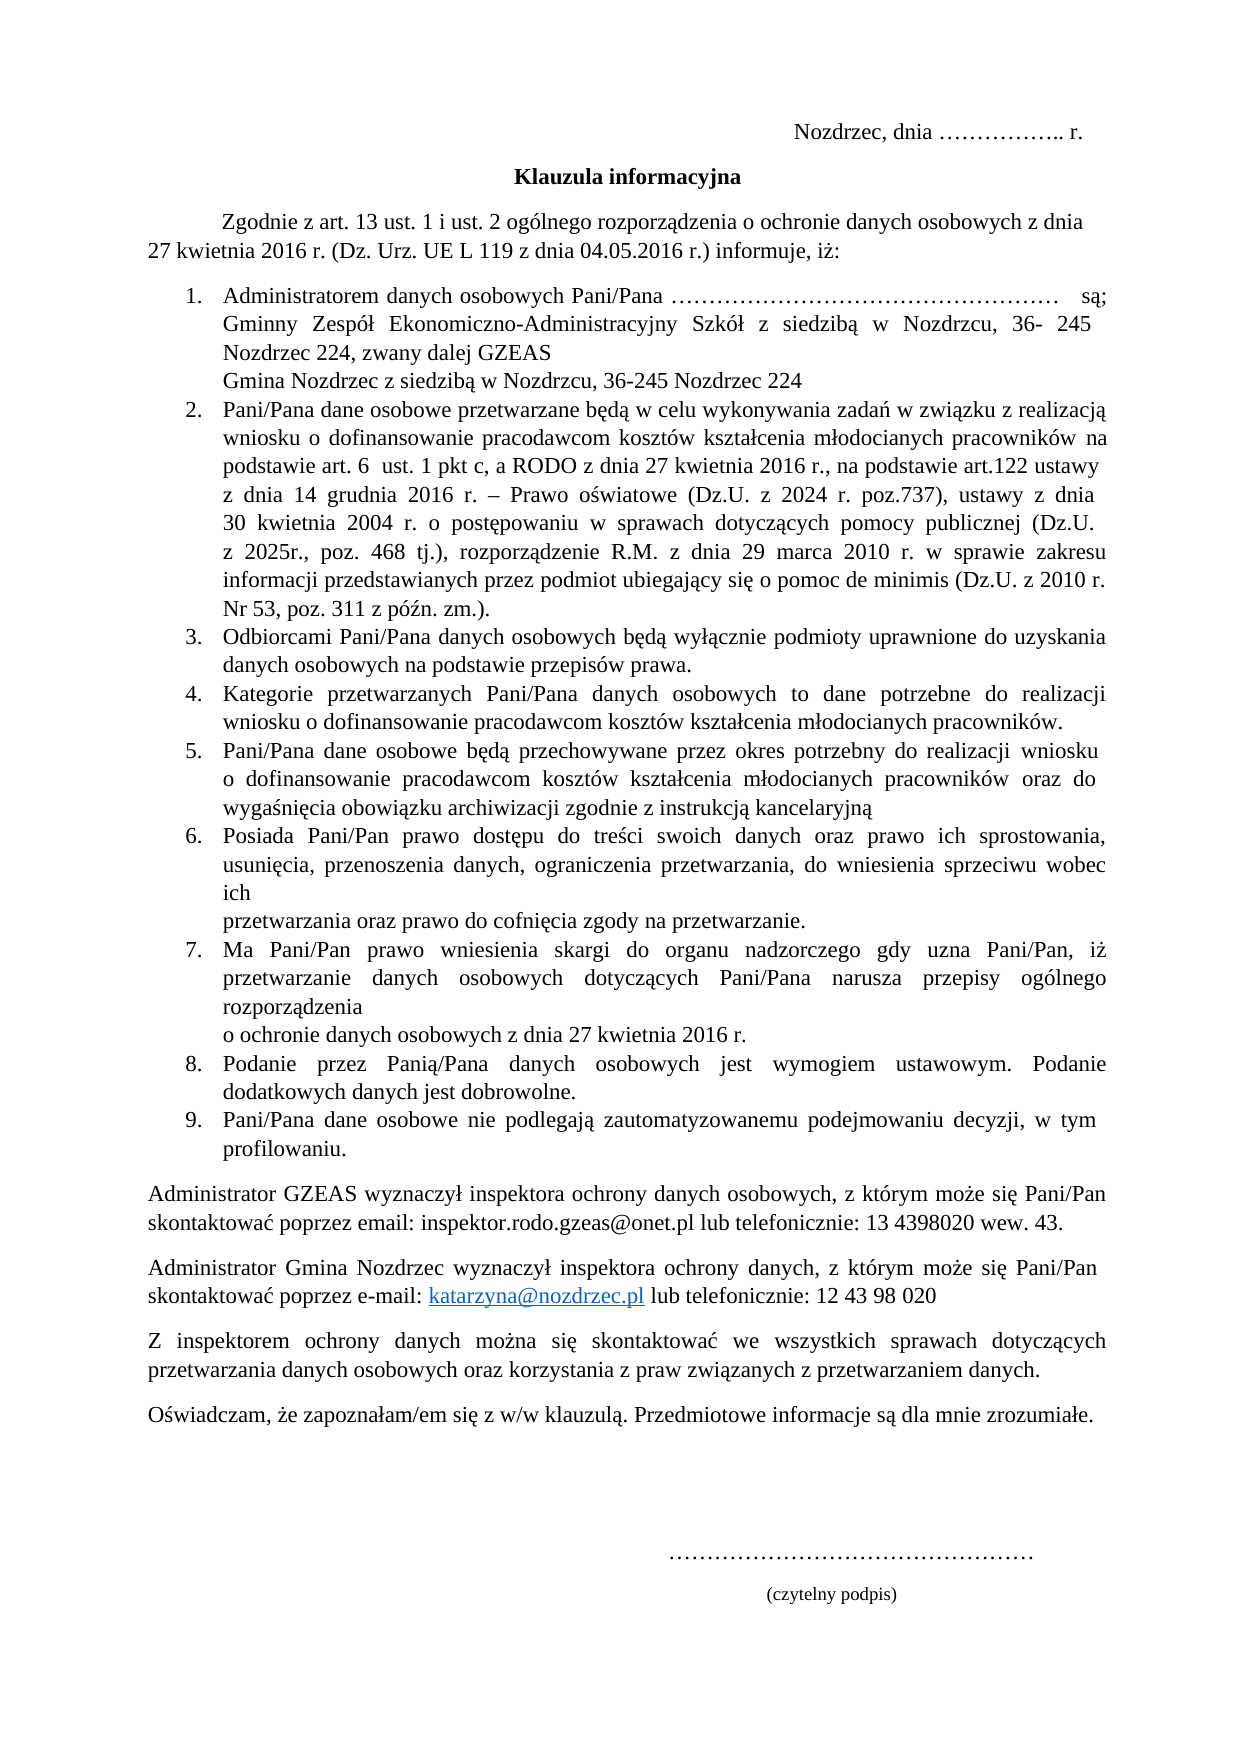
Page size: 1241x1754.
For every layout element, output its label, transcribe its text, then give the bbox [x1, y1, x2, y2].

text Zgodnie z art. 13 ust. 1 i ust. 2 ogólnego rozporządzenia o ochronie danych osobowych z dnia 27 kwietnia 2016 r. (Dz. Urz. UE L 119 z dnia 04.05.2016 r.) informuje, iż: [148, 208, 1107, 263]
text Nozdrzec, dnia …………….. r. [148, 118, 1107, 144]
list Odbiorcami Pani/Pana danych osobowych będą wyłącznie podmioty uprawnione do uzyskania danych osobowych na podstawie przepisów prawa. [185, 623, 1107, 678]
list Pani/Pana dane osobowe nie podlegają zautomatyzowanemu podejmowaniu decyzji, w tym profilowaniu. [185, 1107, 1107, 1161]
list Posiada Pani/Pan prawo dostępu do treści swoich danych oraz prawo ich sprostowania, usunięcia, przenoszenia danych, ograniczenia przetwarzania, do wniesienia sprzeciwu wobec ich przetwarzania oraz prawo do cofnięcia zgody na przetwarzanie. [185, 822, 1107, 934]
list Kategorie przetwarzanych Pani/Pana danych osobowych to dane potrzebne do realizacji wniosku o dofinansowanie pracodawcom kosztów kształcenia młodocianych pracowników. [185, 680, 1107, 735]
list Gmina Nozdrzec z siedzibą w Nozdrzcu, 36-245 Nozdrzec 224 [223, 367, 1107, 393]
list Pani/Pana dane osobowe przetwarzane będą w celu wykonywania zadań w związku z realizacją wniosku o dofinansowanie pracodawcom kosztów kształcenia młodocianych pracowników na podstawie art. 6 ust. 1 pkt c, a RODO z dnia 27 kwietnia 2016 r., na podstawie art.122 ustawy z dnia 14 grudnia 2016 r. – Prawo oświatowe (Dz.U. z 2024 r. poz.737), ustawy z dnia 30 kwietnia 2004 r. o postępowaniu w sprawach dotyczących pomocy publicznej (Dz.U. z 2025r., poz. 468 tj.), rozporządzenie R.M. z dnia 29 marca 2010 r. w sprawie zakresu informacji przedstawianych przez podmiot ubiegający się o pomoc de minimis (Dz.U. z 2010 r. Nr 53, poz. 311 z późn. zm.). [185, 396, 1107, 621]
text Administrator GZEAS wyznaczył inspektora ochrony danych osobowych, z którym może się Pani/Pan skontaktować poprzez email: inspektor.rodo.gzeas@onet.pl lub telefonicznie: 13 4398020 wew. 43. [148, 1180, 1107, 1235]
list Administratorem danych osobowych Pani/Pana …………………………………………… są; Gminny Zespół Ekonomiczno-Administracyjny Szkół z siedzibą w Nozdrzcu, 36- 245 Nozdrzec 224, zwany dalej GZEAS [185, 282, 1107, 365]
text Klauzula informacyjna [148, 163, 1107, 189]
list Ma Pani/Pan prawo wniesienia skargi do organu nadzorczego gdy uzna Pani/Pan, iż przetwarzanie danych osobowych dotyczących Pani/Pana narusza przepisy ogólnego rozporządzenia o ochronie danych osobowych z dnia 27 kwietnia 2016 r. [185, 936, 1107, 1048]
text Z inspektorem ochrony danych można się skontaktować we wszystkich sprawach dotyczących przetwarzania danych osobowych oraz korzystania z praw związanych z przetwarzaniem danych. [148, 1327, 1107, 1382]
list Podanie przez Panią/Pana danych osobowych jest wymogiem ustawowym. Podanie dodatkowych danych jest dobrowolne. [185, 1050, 1107, 1104]
text Oświadczam, że zapoznałam/em się z w/w klauzulą. Przedmiotowe informacje są dla mnie zrozumiałe. [148, 1401, 1107, 1427]
text (czytelny podpis) [148, 1583, 1107, 1604]
text Administrator Gmina Nozdrzec wyznaczył inspektora ochrony danych, z którym może się Pani/Pan skontaktować poprzez e-mail: katarzyna@nozdrzec.pl lub telefonicznie: 12 43 98 020 [148, 1254, 1107, 1308]
list Pani/Pana dane osobowe będą przechowywane przez okres potrzebny do realizacji wniosku o dofinansowanie pracodawcom kosztów kształcenia młodocianych pracowników oraz do wygaśnięcia obowiązku archiwizacji zgodnie z instrukcją kancelaryjną [185, 737, 1107, 820]
text ………………………………………… [148, 1538, 1107, 1564]
